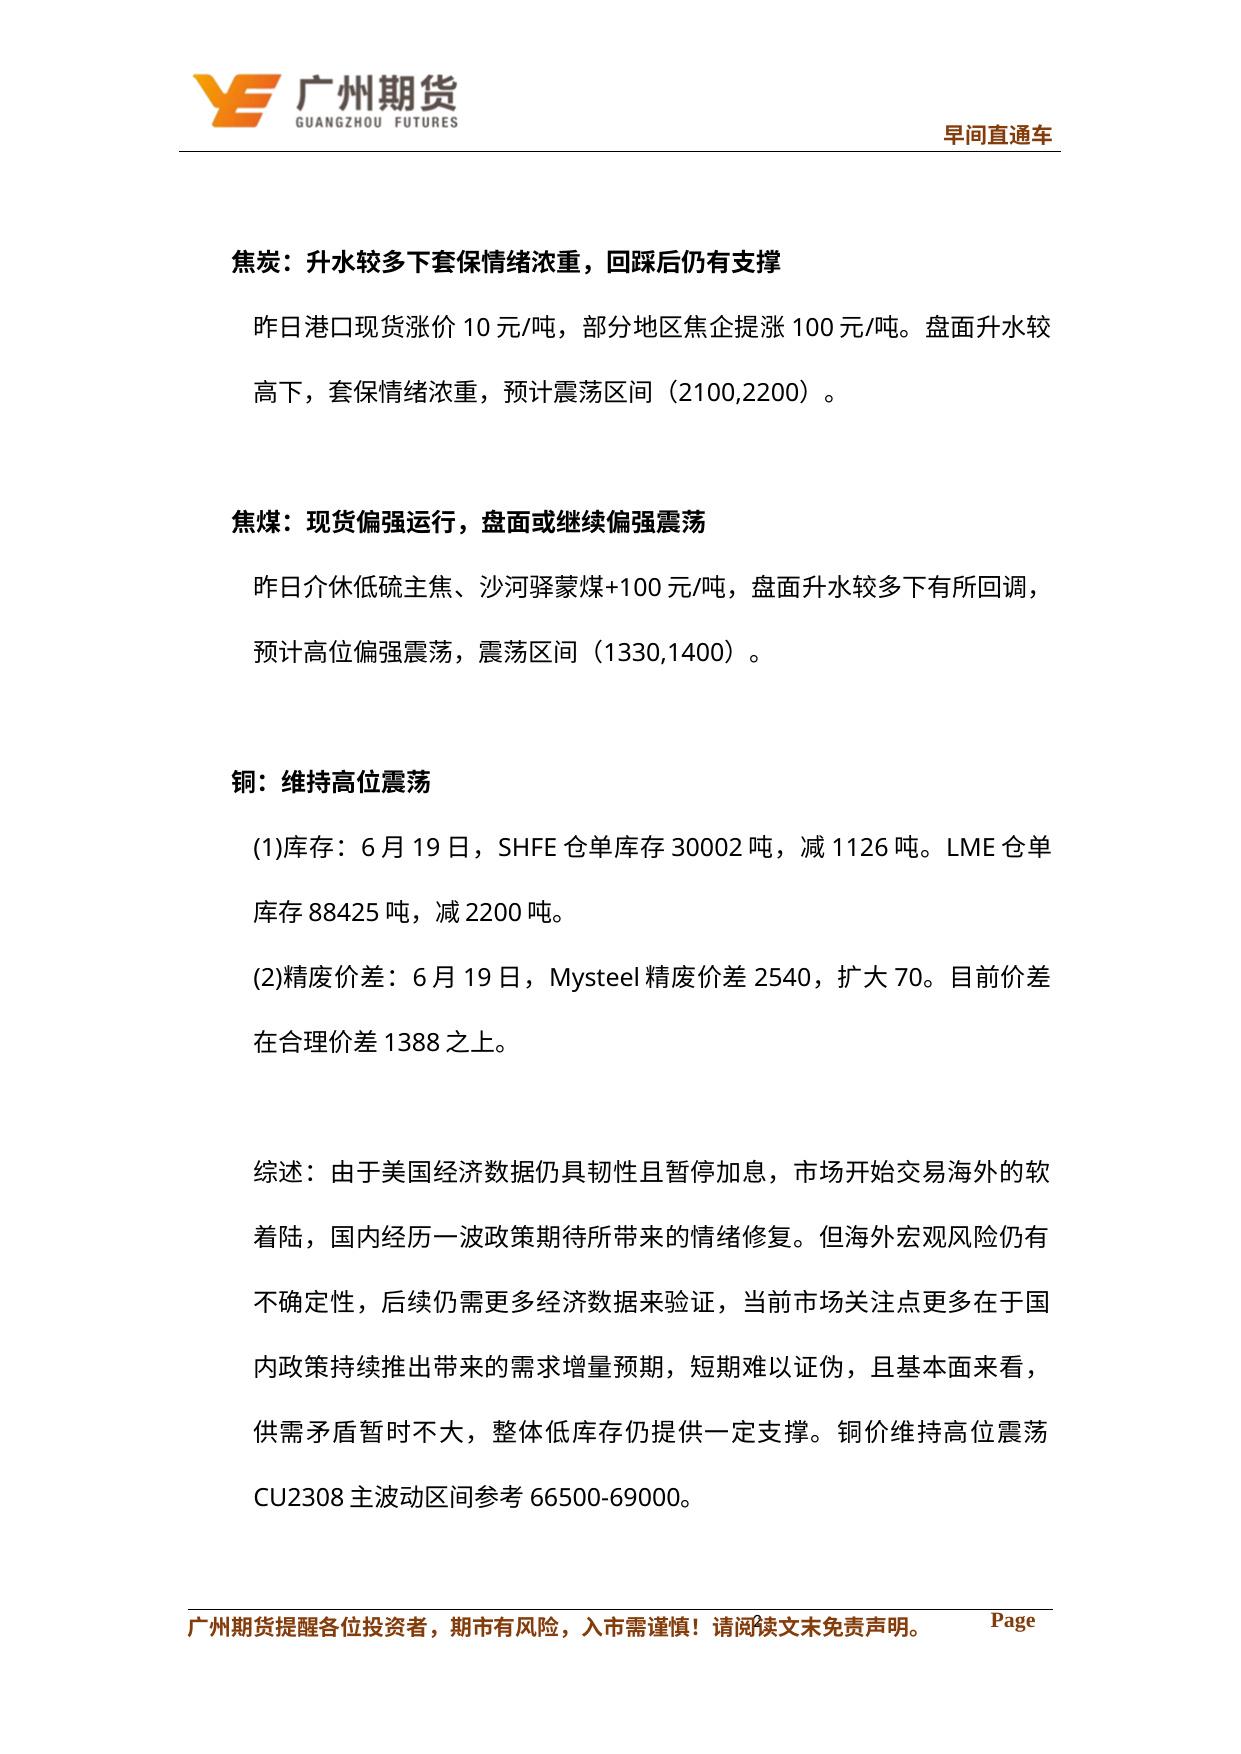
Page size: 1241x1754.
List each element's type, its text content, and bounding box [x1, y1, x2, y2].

text 昨日港口现货涨价10元/吨，部分地区焦企提涨100元/吨。盘面升水较高下，套保情绪浓重，预计震荡区间（2100,2200）。 [253, 293, 1053, 423]
text 焦炭：升水较多下套保情绪浓重，回踩后仍有支撑 [231, 228, 1053, 293]
text 铜：维持高位震荡 [231, 748, 1053, 813]
text (1)库存：6月19日，SHFE仓单库存30002吨，减1126吨。LME仓单库存88425吨，减2200吨。 [253, 813, 1053, 943]
text 昨日介休低硫主焦、沙河驿蒙煤+100元/吨，盘面升水较多下有所回调，预计高位偏强震荡，震荡区间（1330,1400）。 [253, 553, 1053, 683]
text 综述：由于美国经济数据仍具韧性且暂停加息，市场开始交易海外的软着陆，国内经历一波政策期待所带来的情绪修复。但海外宏观风险仍有不确定性，后续仍需更多经济数据来验证，当前市场关注点更多在于国内政策持续推出带来的需求增量预期，短期难以证伪，且基本面来看，供需矛盾暂时不大，整体低库存仍提供一定支撑。铜价维持高位震荡，CU2308主波动区间参考66500-69000。 [253, 1138, 1053, 1528]
picture [187, 61, 479, 139]
text (2)精废价差：6月19日，Mysteel精废价差2540，扩大70。目前价差在合理价差1388之上。 [253, 943, 1053, 1073]
text 焦煤：现货偏强运行，盘面或继续偏强震荡 [231, 488, 1053, 553]
